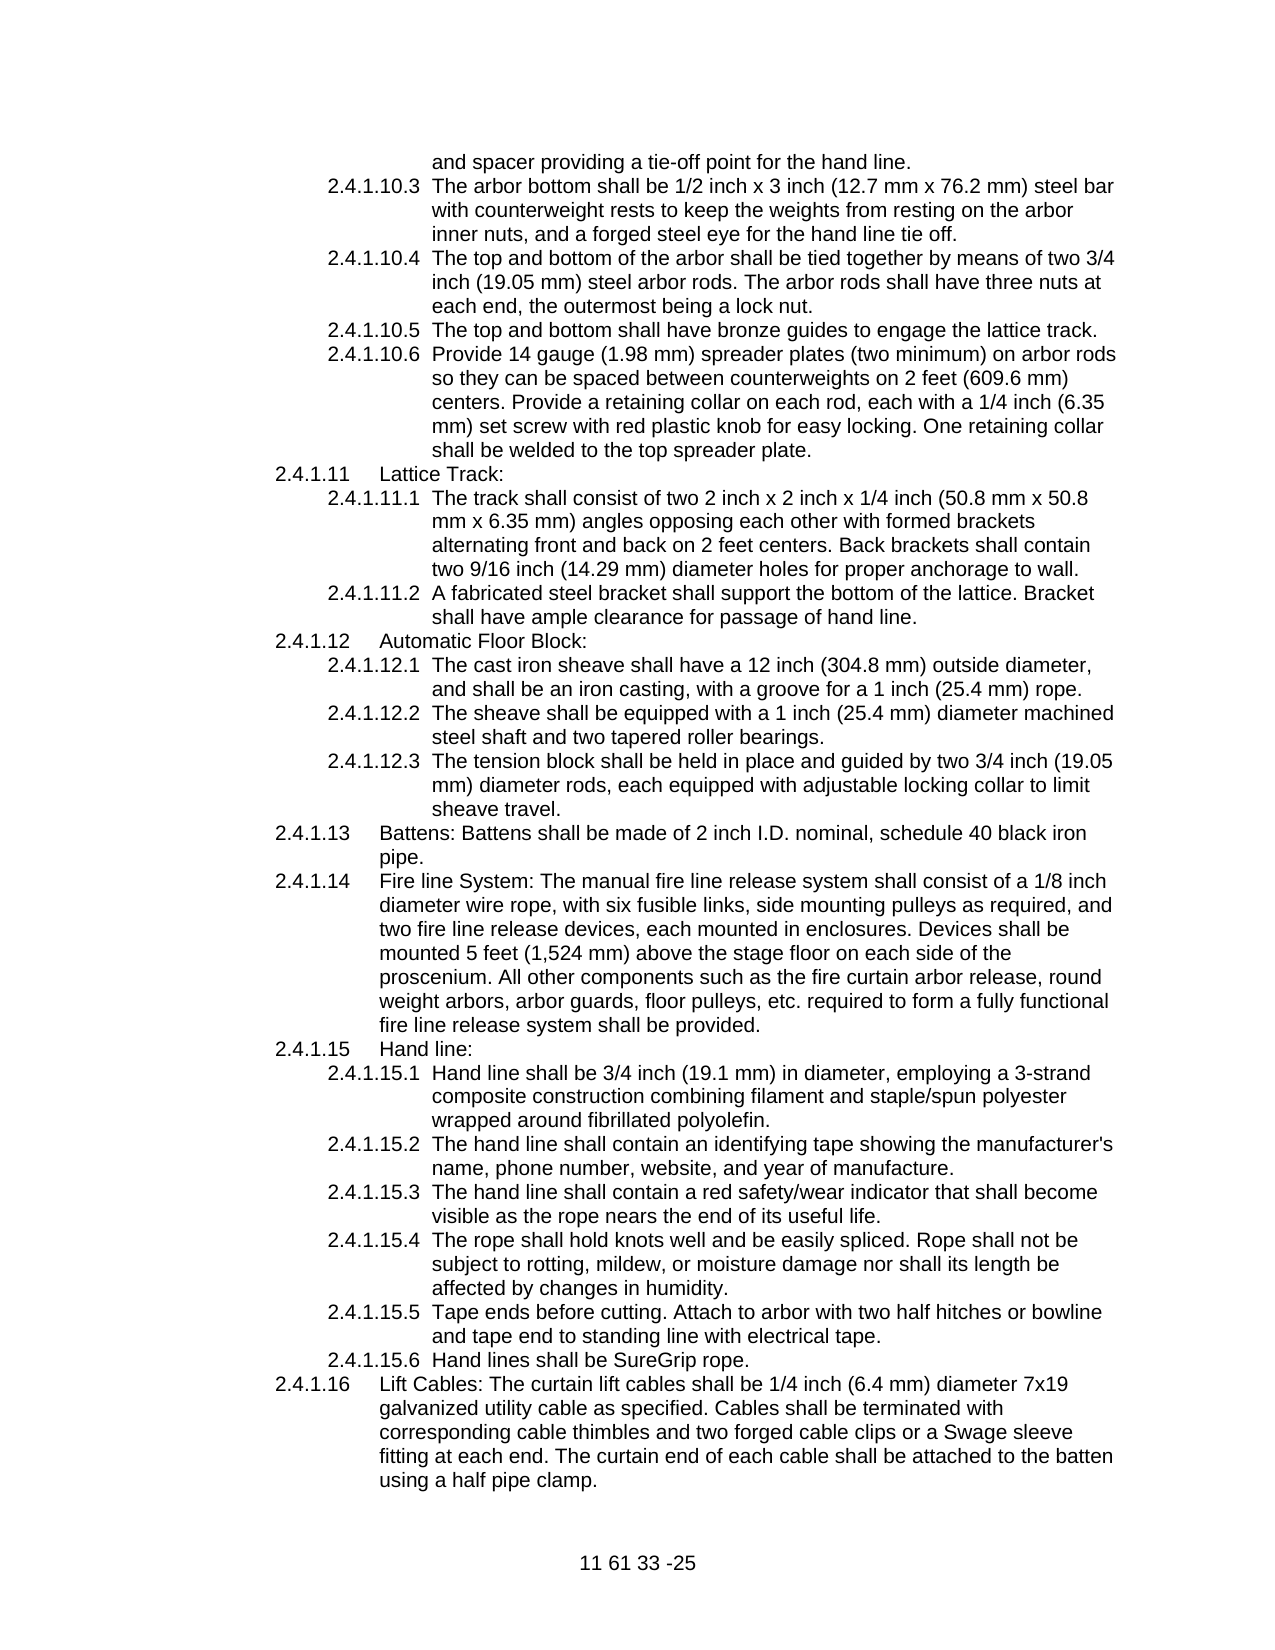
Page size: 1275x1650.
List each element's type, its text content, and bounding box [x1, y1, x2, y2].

list The track shall consist of two 2 inch x 2 inch x 1/4 inch (50.8 mm x 50.8 mm x 6.35 mm) angles opposing each other with formed brackets alternating front and back on 2 feet centers. Back brackets shall contain two 9/16 inch (14.29 mm) diameter holes for proper anchorage to wall. [327, 485, 1125, 581]
list The top and bottom shall have bronze guides to engage the lattice track. [327, 318, 1125, 342]
list The hand line shall contain an identifying tape showing the manufacturer's name, phone number, website, and year of manufacture. [327, 1132, 1125, 1180]
list Hand line shall be 3/4 inch (19.1 mm) in diameter, employing a 3-strand composite construction combining filament and staple/spun polyester wrapped around fibrillated polyolefin. [327, 1060, 1125, 1132]
list A fabricated steel bracket shall support the bottom of the lattice. Bracket shall have ample clearance for passage of hand line. [327, 581, 1125, 629]
list Hand lines shall be SureGrip rope. [327, 1348, 1125, 1372]
list Automatic Floor Block: [275, 629, 1125, 653]
list Fire line System: The manual fire line release system shall consist of a 1/8 inch diameter wire rope, with six fusible links, side mounting pulleys as required, and two fire line release devices, each mounted in enclosures. Devices shall be mounted 5 feet (1,524 mm) above the stage floor on each side of the proscenium. All other components such as the fire curtain arbor release, round weight arbors, arbor guards, floor pulleys, etc. required to form a fully functional fire line release system shall be provided. [275, 869, 1125, 1036]
list Lattice Track: [275, 461, 1125, 485]
list The top and bottom of the arbor shall be tied together by means of two 3/4 inch (19.05 mm) steel arbor rods. The arbor rods shall have three nuts at each end, the outermost being a lock nut. [327, 246, 1125, 318]
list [327, 150, 1125, 174]
list Battens: Battens shall be made of 2 inch I.D. nominal, schedule 40 black iron pipe. [275, 821, 1125, 869]
list Lift Cables: The curtain lift cables shall be 1/4 inch (6.4 mm) diameter 7x19 galvanized utility cable as specified. Cables shall be terminated with corresponding cable thimbles and two forged cable clips or a Swage sleeve fitting at each end. The curtain end of each cable shall be attached to the batten using a half pipe clamp. [275, 1372, 1125, 1492]
list Tape ends before cutting. Attach to arbor with two half hitches or bowline and tape end to standing line with electrical tape. [327, 1300, 1125, 1348]
list The arbor bottom shall be 1/2 inch x 3 inch (12.7 mm x 76.2 mm) steel bar with counterweight rests to keep the weights from resting on the arbor inner nuts, and a forged steel eye for the hand line tie off. [327, 174, 1125, 246]
list The tension block shall be held in place and guided by two 3/4 inch (19.05 mm) diameter rods, each equipped with adjustable locking collar to limit sheave travel. [327, 749, 1125, 821]
list Hand line: [275, 1036, 1125, 1060]
list The sheave shall be equipped with a 1 inch (25.4 mm) diameter machined steel shaft and two tapered roller bearings. [327, 701, 1125, 749]
list The rope shall hold knots well and be easily spliced. Rope shall not be subject to rotting, mildew, or moisture damage nor shall its length be affected by changes in humidity. [327, 1228, 1125, 1300]
list The cast iron sheave shall have a 12 inch (304.8 mm) outside diameter, and shall be an iron casting, with a groove for a 1 inch (25.4 mm) rope. [327, 653, 1125, 701]
list Provide 14 gauge (1.98 mm) spreader plates (two minimum) on arbor rods so they can be spaced between counterweights on 2 feet (609.6 mm) centers. Provide a retaining collar on each rod, each with a 1/4 inch (6.35 mm) set screw with red plastic knob for easy locking. One retaining collar shall be welded to the top spreader plate. [327, 342, 1125, 461]
list The hand line shall contain a red safety/wear indicator that shall become visible as the rope nears the end of its useful life. [327, 1180, 1125, 1228]
